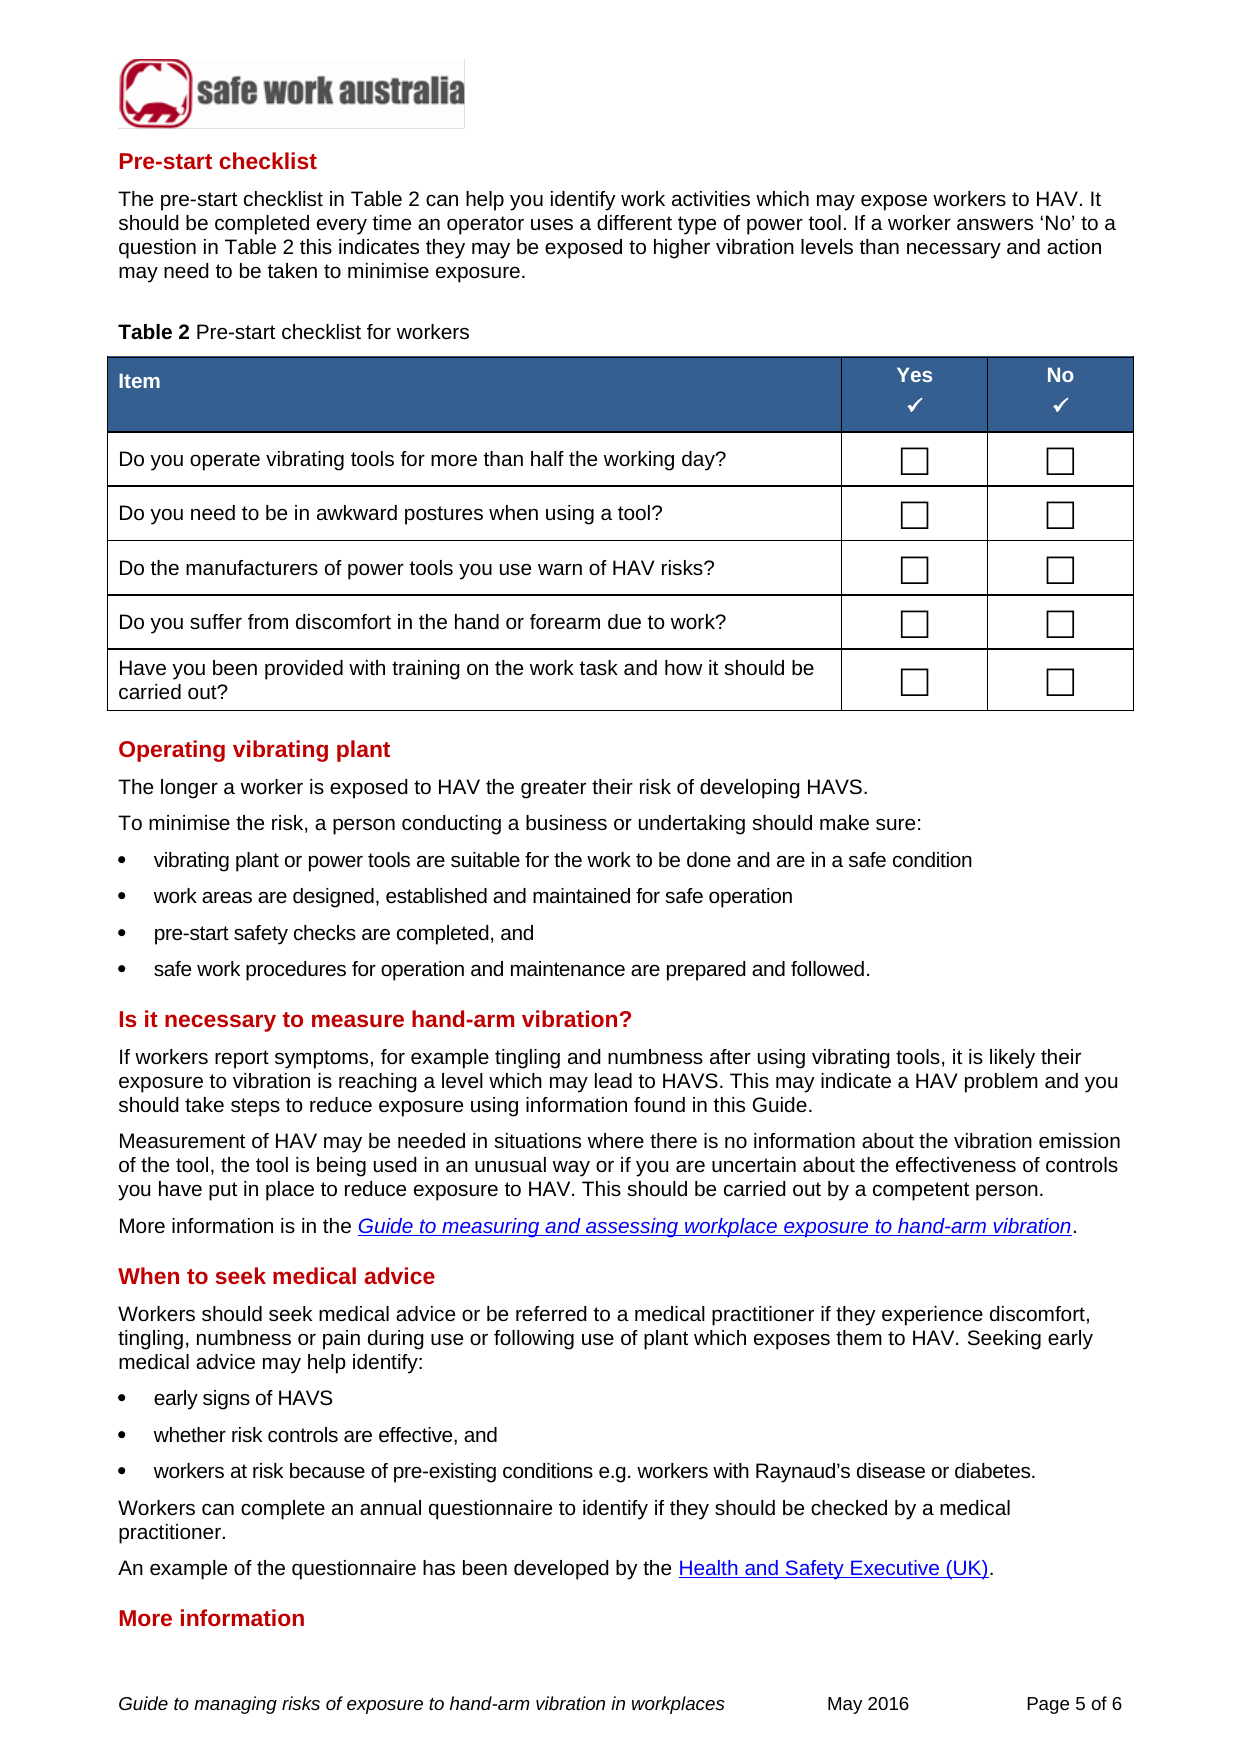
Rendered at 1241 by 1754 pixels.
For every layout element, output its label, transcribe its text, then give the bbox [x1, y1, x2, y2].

table_header Yes [842, 358, 987, 431]
text The pre-start checklist in Table 2 can help you identify work activities which may expose workers to HAV. It should be completed every time an operator uses a different type of power tool. If a worker answers ‘No’ to a question in Table 2 this indicates they may be exposed to higher vibration levels than necessary and action may need to be taken to minimise exposure. [118, 187, 1122, 282]
subtitle Pre-start checklist [118, 148, 1122, 174]
table_cell □ [842, 541, 987, 594]
table_cell □ [988, 541, 1133, 594]
table_cell Do you suffer from discomfort in the hand or forearm due to work? [108, 596, 841, 648]
list safe work procedures for operation and maintenance are prepared and followed. [118, 957, 1122, 981]
list workers at risk because of pre-existing conditions e.g. workers with Raynaud’s disease or diabetes. [118, 1459, 1122, 1483]
table_cell □ [988, 596, 1133, 648]
table_cell □ [842, 487, 987, 539]
text An example of the questionnaire has been developed by the Health and Safety Executive (UK). [118, 1556, 1122, 1580]
subtitle Is it necessary to measure hand-arm vibration? [118, 1006, 1122, 1032]
subtitle When to seek medical advice [118, 1263, 1122, 1289]
text To minimise the risk, a person conducting a business or undertaking should make sure: [118, 811, 1122, 835]
table_header No [988, 358, 1133, 431]
list whether risk controls are effective, and [118, 1422, 1122, 1447]
table_cell □ [842, 433, 987, 485]
picture [118, 59, 466, 130]
subtitle Operating vibrating plant [118, 736, 1122, 762]
list pre-start safety checks are completed, and [118, 921, 1122, 944]
text Measurement of HAV may be needed in situations where there is no information about the vibration emission of the tool, the tool is being used in an unusual way or if you are uncertain about the effectiveness of controls you have put in place to reduce exposure to HAV. This should be carried out by a competent person. [118, 1129, 1122, 1201]
subtitle More information [118, 1605, 1122, 1631]
table_cell □ [988, 650, 1133, 710]
table_cell □ [988, 433, 1133, 485]
list vibrating plant or power tools are suitable for the work to be done and are in a safe condition [118, 847, 1122, 871]
list work areas are designed, established and maintained for safe operation [118, 884, 1122, 908]
text Table 2 Pre-start checklist for workers [118, 320, 1122, 344]
text The longer a worker is exposed to HAV the greater their risk of developing HAVS. [118, 774, 1122, 798]
table_cell □ [842, 596, 987, 648]
text Workers should seek medical advice or be referred to a medical practitioner if they experience discomfort, tingling, numbness or pain during use or following use of plant which exposes them to HAV. Seeking early medical advice may help identify: [118, 1302, 1122, 1373]
table_cell Do you operate vibrating tools for more than half the working day? [108, 433, 841, 485]
text Workers can complete an annual questionnaire to identify if they should be checked by a medical practitioner. [118, 1496, 1122, 1543]
table_cell □ [988, 487, 1133, 539]
table_cell Do the manufacturers of power tools you use warn of HAV risks? [108, 541, 841, 594]
table_cell Have you been provided with training on the work task and how it should be carried out? [108, 650, 841, 710]
table_cell □ [842, 650, 987, 710]
text If workers report symptoms, for example tingling and numbness after using vibrating tools, it is likely their exposure to vibration is reaching a level which may lead to HAVS. This may indicate a HAV problem and you should take steps to reduce exposure using information found in this Guide. [118, 1045, 1122, 1117]
table_header Item [108, 358, 841, 431]
table_cell Do you need to be in awkward postures when using a tool? [108, 487, 841, 539]
list early signs of HAVS [118, 1386, 1122, 1410]
text More information is in the Guide to measuring and assessing workplace exposure to hand-arm vibration. [118, 1214, 1122, 1238]
